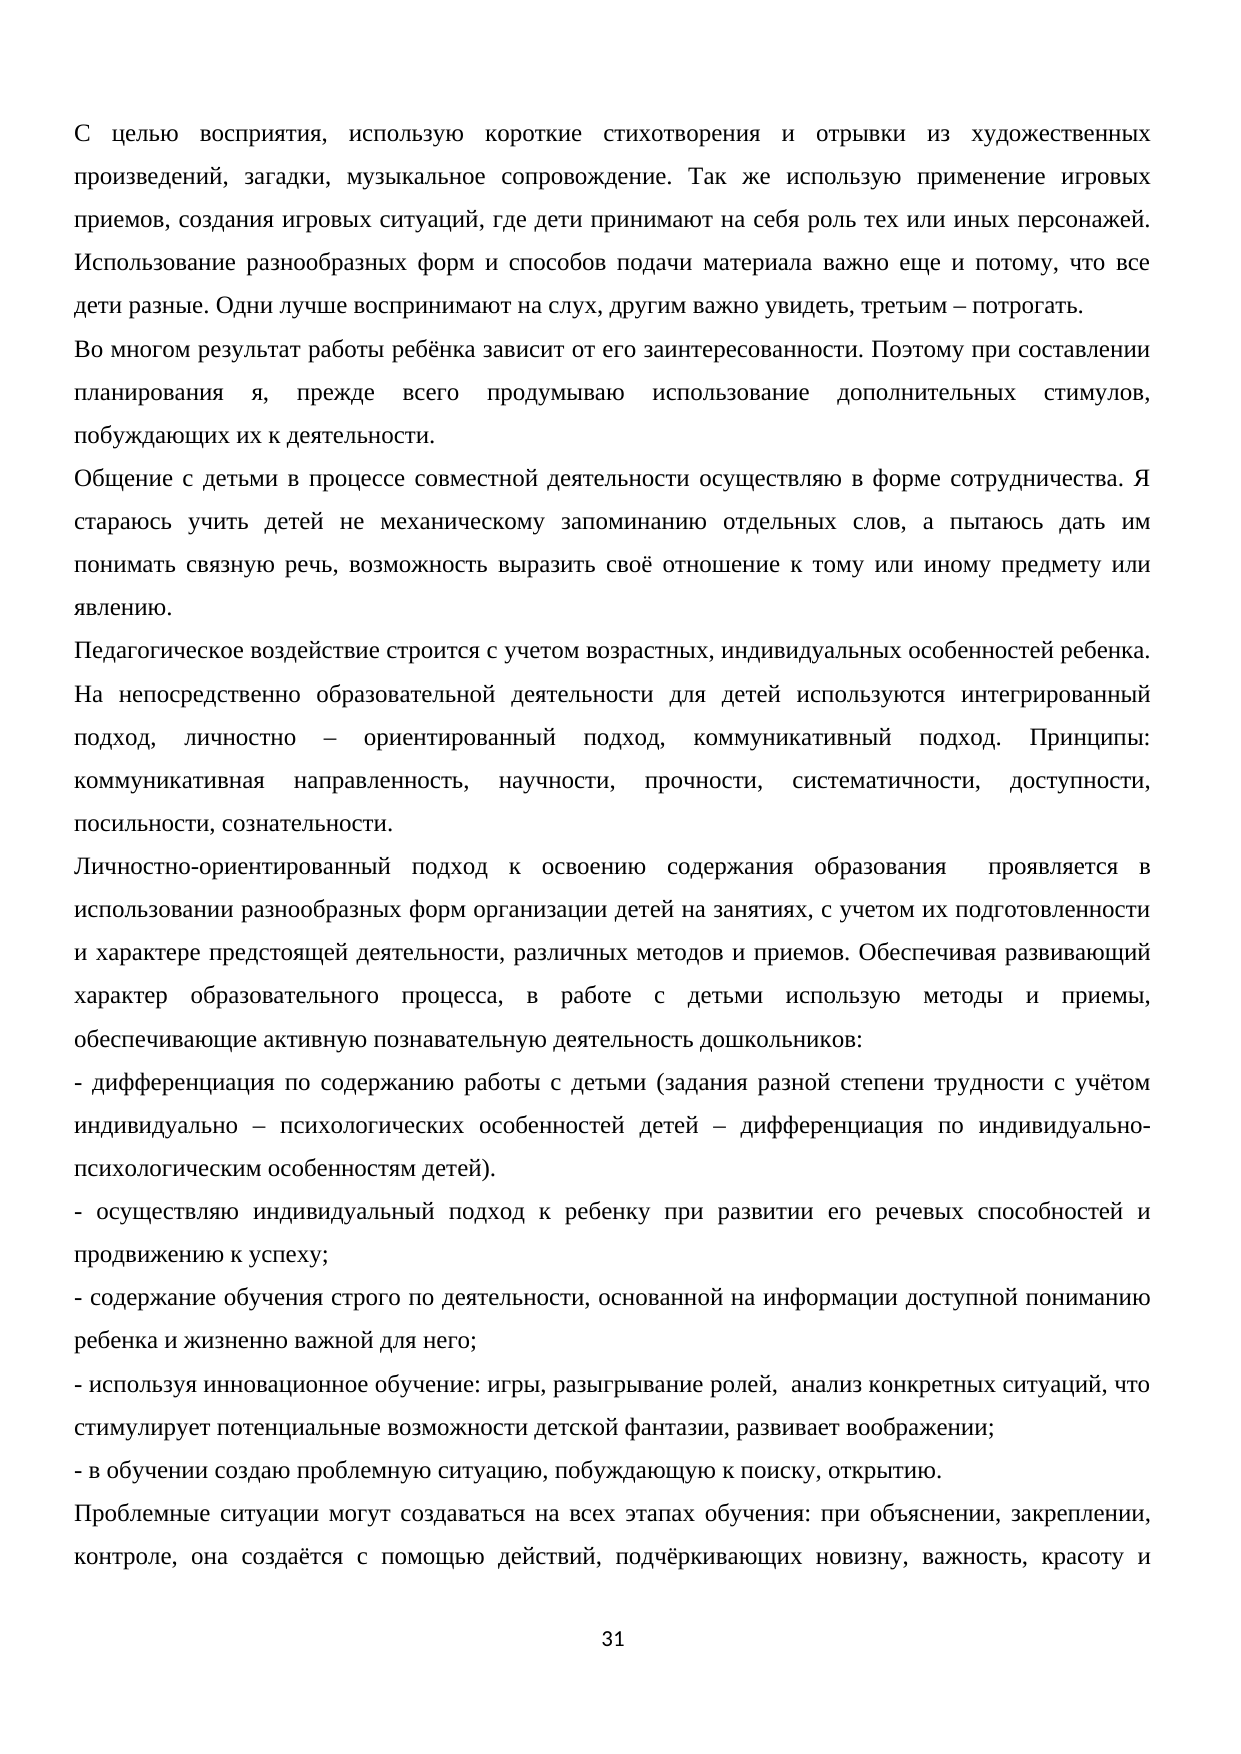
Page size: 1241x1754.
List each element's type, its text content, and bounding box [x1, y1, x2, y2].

text Личностно-ориентированный подход к освоению содержания образования проявляется в использовании разнообразных форм организации детей на занятиях, с учетом их подготовленности и характере предстоящей деятельности, различных методов и приемов. Обеспечивая развивающий характер образовательного процесса, в работе с детьми использую методы и приемы, обеспечивающие активную познавательную деятельность дошкольников: [74, 851, 1152, 1052]
text С целью восприятия, использую короткие стихотворения и отрывки из художественных произведений, загадки, музыкальное сопровождение. Так же использую применение игровых приемов, создания игровых ситуаций, где дети принимают на себя роль тех или иных персонажей. Использование разнообразных форм и способов подачи материала важно еще и потому, что все дети разные. Одни лучше воспринимают на слух, другим важно увидеть, третьим – потрогать. [74, 118, 1152, 319]
text - используя инновационное обучение: игры, разыгрывание ролей, анализ конкретных ситуаций, что стимулирует потенциальные возможности детской фантазии, развивает воображении; [74, 1369, 1152, 1441]
text Во многом результат работы ребёнка зависит от его заинтересованности. Поэтому при составлении планирования я, прежде всего продумываю использование дополнительных стимулов, побуждающих их к деятельности. [74, 334, 1152, 449]
text Общение с детьми в процессе совместной деятельности осуществляю в форме сотрудничества. Я стараюсь учить детей не механическому запоминанию отдельных слов, а пытаюсь дать им понимать связную речь, возможность выразить своё отношение к тому или иному предмету или явлению. [74, 463, 1152, 621]
text - осуществляю индивидуальный подход к ребенку при развитии его речевых способностей и продвижению к успеху; [74, 1196, 1152, 1268]
text - в обучении создаю проблемную ситуацию, побуждающую к поиску, открытию. [74, 1455, 1152, 1484]
text Педагогическое воздействие строится с учетом возрастных, индивидуальных особенностей ребенка. На непосредственно образовательной деятельности для детей используются интегрированный подход, личностно – ориентированный подход, коммуникативный подход. Принципы: коммуникативная направленность, научности, прочности, систематичности, доступности, посильности, сознательности. [74, 636, 1152, 837]
text - дифференциация по содержанию работы с детьми (задания разной степени трудности с учётом индивидуально – психологических особенностей детей – дифференциация по индивидуально-психологическим особенностям детей). [74, 1067, 1152, 1182]
text - содержание обучения строго по деятельности, основанной на информации доступной пониманию ребенка и жизненно важной для него; [74, 1282, 1152, 1354]
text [74, 1498, 1152, 1570]
